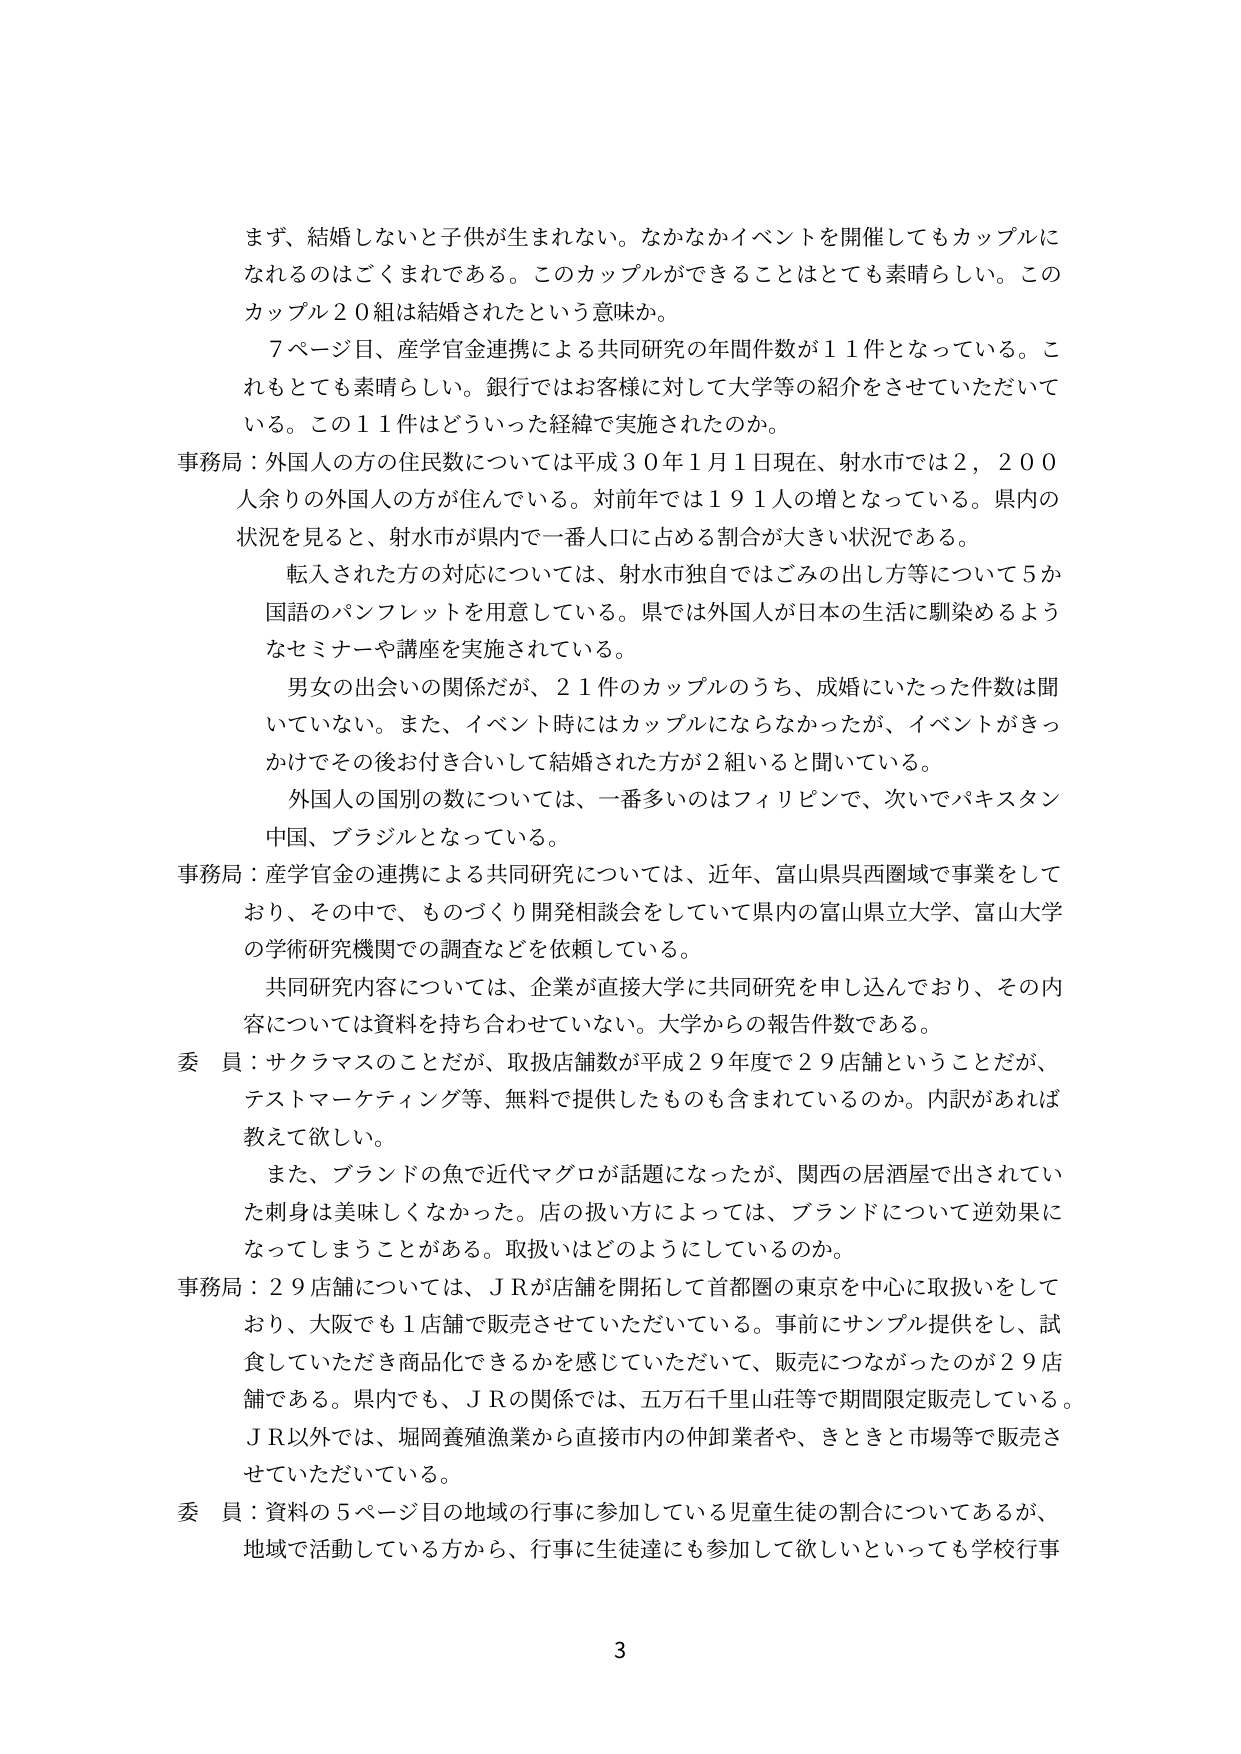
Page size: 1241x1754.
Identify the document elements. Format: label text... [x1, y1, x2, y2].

text ７ページ目、産学官金連携による共同研究の年間件数が１１件となっている。これもとても素晴らしい。銀行ではお客様に対して大学等の紹介をさせていただいている。この１１件はどういった経緯で実施されたのか。 [243, 329, 1063, 442]
text 共同研究内容については、企業が直接大学に共同研究を申し込んでおり、その内容については資料を持ち合わせていない。大学からの報告件数である。 [243, 967, 1063, 1042]
text 男女の出会いの関係だが、２１件のカップルのうち、成婚にいたった件数は聞いていない。また、イベント時にはカップルにならなかったが、イベントがきっかけでその後お付き合いして結婚された方が２組いると聞いている。 [177, 667, 1063, 779]
text 事務局：２９店舗については、ＪＲが店舗を開拓して首都圏の東京を中心に取扱いをしており、大阪でも１店舗で販売させていただいている。事前にサンプル提供をし、試食していただき商品化できるかを感じていただいて、販売につながったのが２９店舗である。県内でも、ＪＲの関係では、五万石千里山荘等で期間限定販売している。ＪＲ以外では、堀岡養殖漁業から直接市内の仲卸業者や、きときと市場等で販売させていただいている。 [177, 1267, 1063, 1492]
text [177, 1492, 1063, 1567]
text また、ブランドの魚で近代マグロが話題になったが、関西の居酒屋で出されていた刺身は美味しくなかった。店の扱い方によっては、ブランドについて逆効果になってしまうことがある。取扱いはどのようにしているのか。 [243, 1154, 1063, 1267]
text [243, 217, 1063, 329]
text 外国人の国別の数については、一番多いのはフィリピンで、次いでパキスタン、中国、ブラジルとなっている。 [177, 779, 1063, 854]
text 委 員：サクラマスのことだが、取扱店舗数が平成２９年度で２９店舗ということだが、テストマーケティング等、無料で提供したものも含まれているのか。内訳があれば教えて欲しい。 [177, 1042, 1063, 1154]
text 事務局：外国人の方の住民数については平成３０年１月１日現在、射水市では２，２００人余りの外国人の方が住んでいる。対前年では１９１人の増となっている。県内の状況を見ると、射水市が県内で一番人口に占める割合が大きい状況である。 [177, 442, 1063, 554]
text 転入された方の対応については、射水市独自ではごみの出し方等について５か国語のパンフレットを用意している。県では外国人が日本の生活に馴染めるようなセミナーや講座を実施されている。 [265, 554, 1063, 667]
text 事務局：産学官金の連携による共同研究については、近年、富山県呉西圏域で事業をしており、その中で、ものづくり開発相談会をしていて県内の富山県立大学、富山大学の学術研究機関での調査などを依頼している。 [177, 854, 1063, 967]
